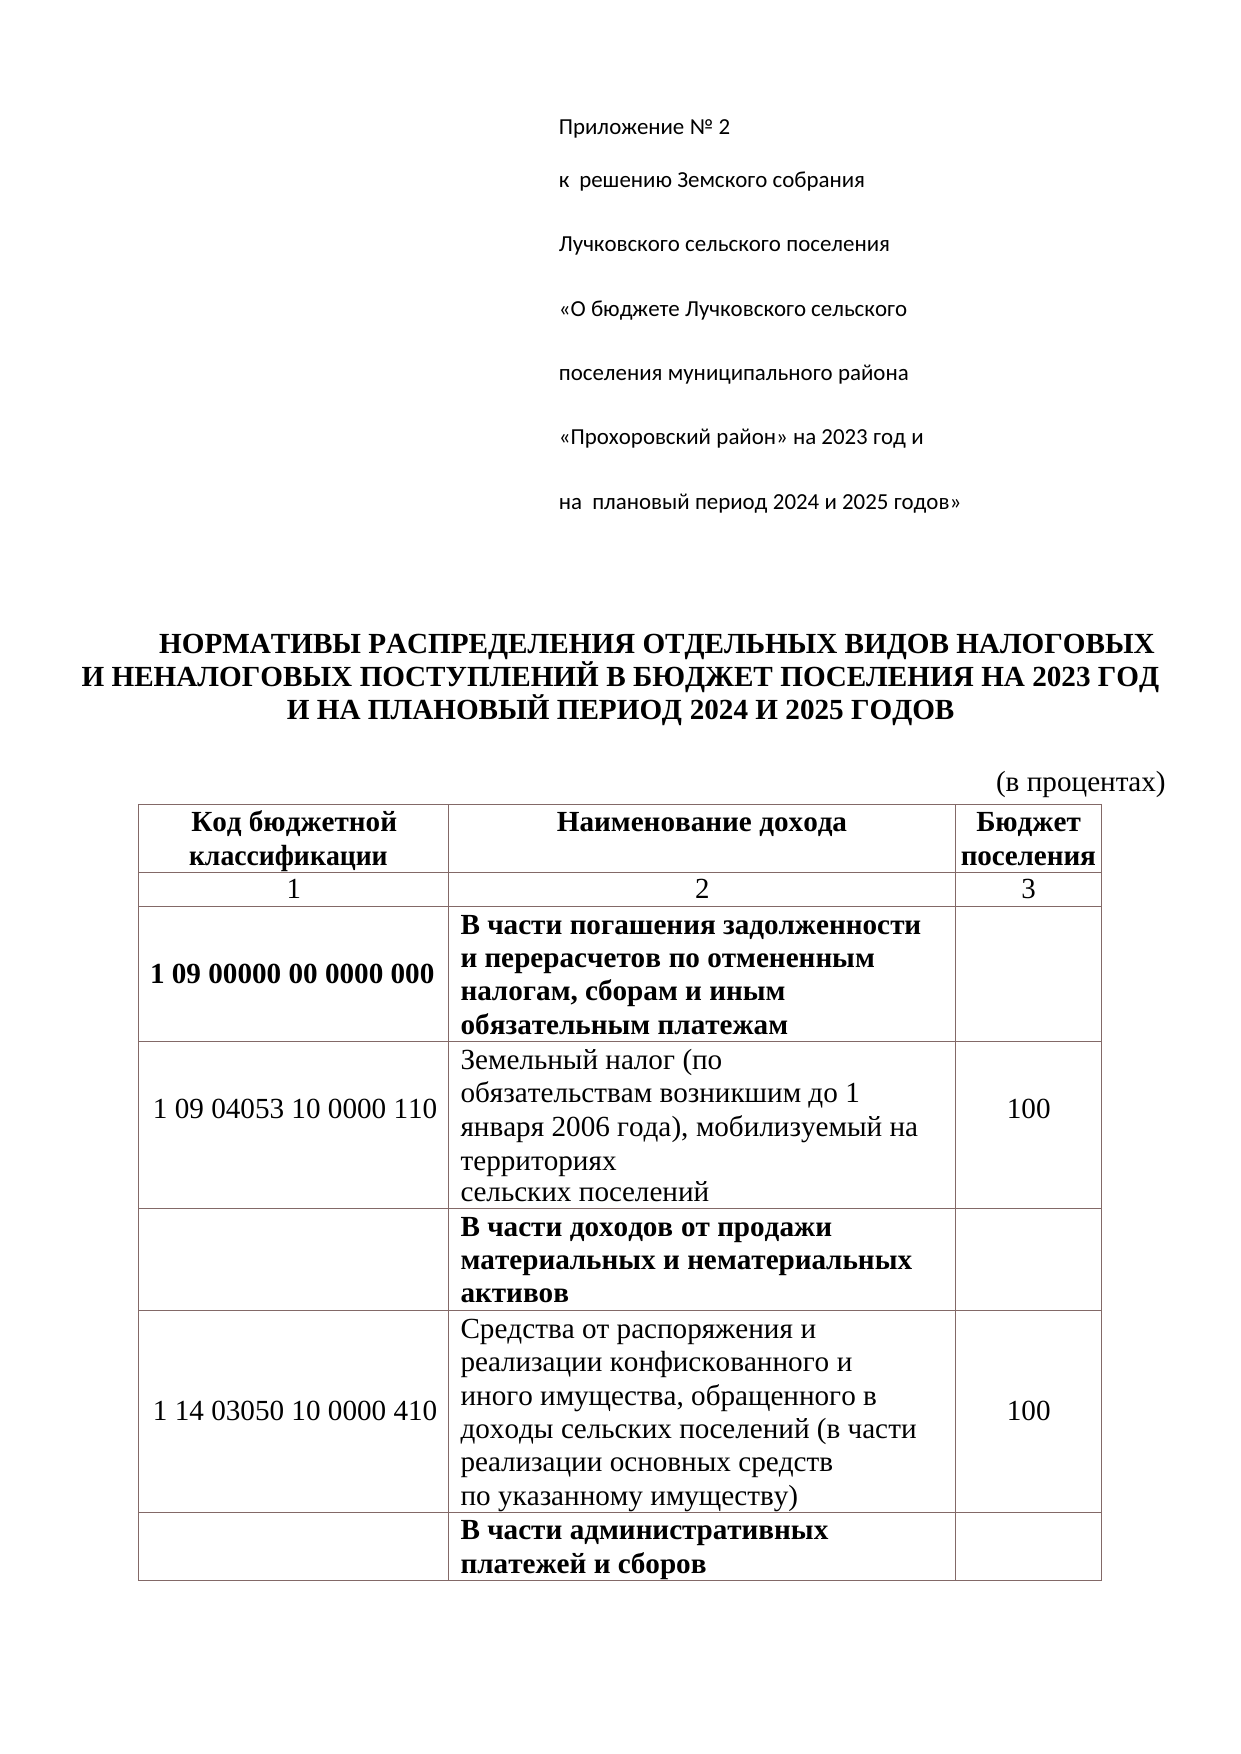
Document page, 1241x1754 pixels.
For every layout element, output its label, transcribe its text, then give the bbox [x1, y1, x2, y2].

table_cell 1 14 03050 10 0000 410 [139, 1311, 448, 1512]
table_cell [956, 907, 1101, 1041]
table_cell В части административных платежей и сборов [449, 1513, 955, 1580]
text (в процентах) [19, 764, 1165, 798]
table_cell 100 [956, 1042, 1101, 1208]
table_cell Средства от распоряжения и реализации конфискованного и иного имущества, обращенного в доходы сельских поселений (в части реализации основных средств по указанному имуществу) [449, 1311, 955, 1512]
text на плановый период 2024 и 2025 годов» [559, 487, 1236, 515]
text Приложение № 2 [559, 112, 1236, 140]
table_cell [139, 1513, 448, 1580]
table_header Код бюджетной классификации [139, 805, 448, 872]
table_cell 100 [956, 1311, 1101, 1512]
table_header Наименование дохода [449, 805, 955, 872]
table_cell 1 09 04053 10 0000 110 [139, 1042, 448, 1208]
table_cell [139, 1209, 448, 1310]
text к решению Земского собрания [559, 165, 1236, 193]
table_cell [956, 1513, 1101, 1580]
table_cell В части доходов от продажи материальных и нематериальных активов [449, 1209, 955, 1310]
text «О бюджете Лучковского сельского поселения муниципального района [559, 294, 966, 386]
table_cell Земельный налог (по обязательствам возникшим до 1 января 2006 года), мобилизуемый на территориях сельских поселений [449, 1042, 955, 1208]
table_cell 1 [139, 873, 448, 906]
table_cell [956, 1209, 1101, 1310]
table_cell В части погашения задолженности и перерасчетов по отмененным налогам, сборам и иным обязательным платежам [449, 907, 955, 1041]
text Лучковского сельского поселения [559, 229, 1236, 257]
text «Прохоровский район» на 2023 год и [559, 422, 1236, 450]
table_header Бюджет поселения [956, 805, 1101, 872]
table_cell 3 [956, 873, 1101, 906]
subtitle НОРМАТИВЫ РАСПРЕДЕЛЕНИЯ ОТДЕЛЬНЫХ ВИДОВ НАЛОГОВЫХ И НЕНАЛОГОВЫХ ПОСТУПЛЕНИЙ В БЮДЖЕТ ПОСЕЛЕНИЯ НА 2023 ГОД [81, 626, 1175, 693]
table_cell 1 09 00000 00 0000 000 [139, 907, 448, 1041]
text И НА ПЛАНОВЫЙ ПЕРИОД 2024 И 2025 ГОДОВ [287, 693, 1236, 727]
table_cell 2 [449, 873, 955, 906]
